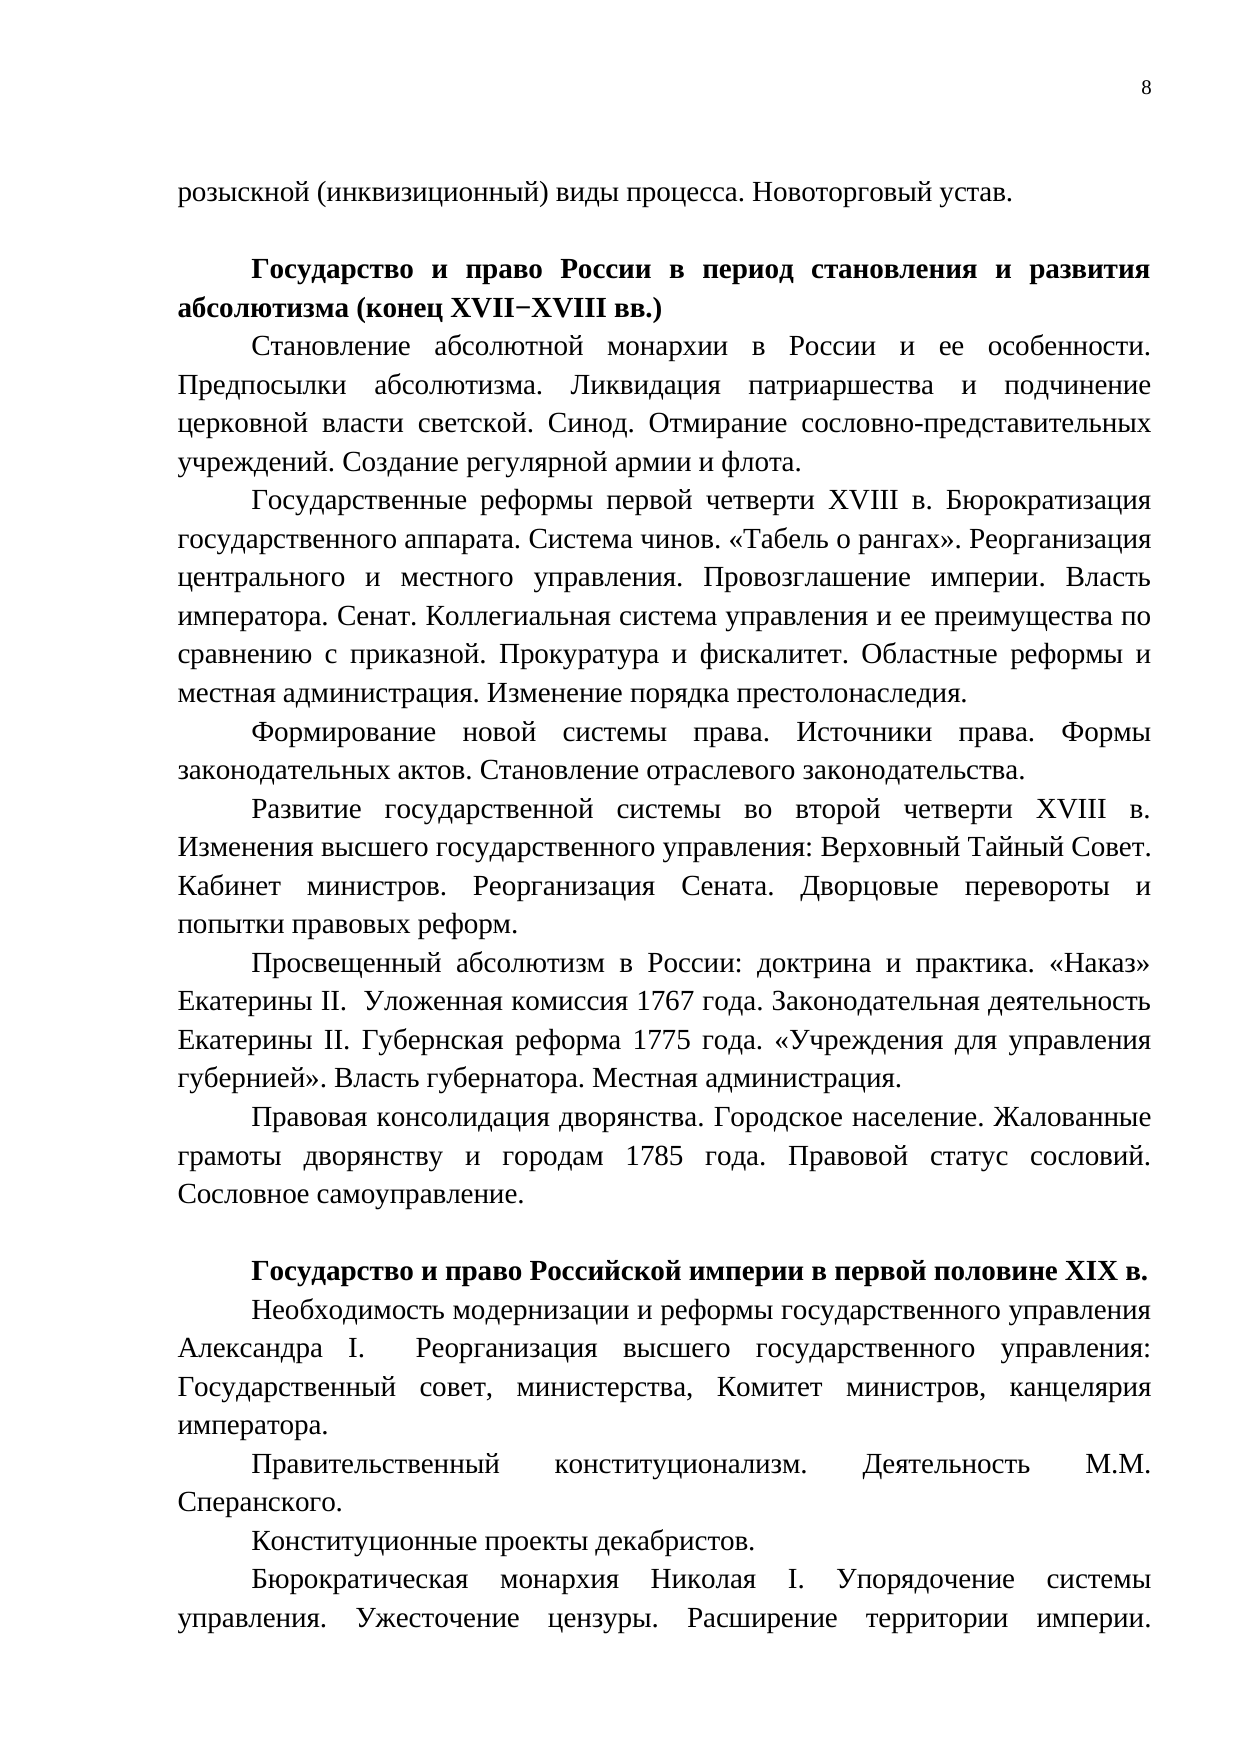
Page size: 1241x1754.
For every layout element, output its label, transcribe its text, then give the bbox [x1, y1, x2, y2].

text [177, 1562, 1151, 1634]
text Правительственный конституционализм. Деятельность М.М. Сперанского. [177, 1446, 1151, 1518]
text Развитие государственной системы во второй четверти XVIII в. Изменения высшего государственного управления: Верховный Тайный Совет. Кабинет министров. Реорганизация Сената. Дворцовые перевороты и попытки правовых реформ. [177, 791, 1151, 940]
text Необходимость модернизации и реформы государственного управления Александра I. Реорганизация высшего государственного управления: Государственный совет, министерства, Комитет министров, канцелярия императора. [177, 1292, 1151, 1441]
text Просвещенный абсолютизм в России: доктрина и практика. «Наказ» Екатерины II. Уложенная комиссия 1767 года. Законодательная деятельность Екатерины II. Губернская реформа 1775 года. «Учреждения для управления губернией». Власть губернатора. Местная администрация. [177, 945, 1151, 1094]
text Становление абсолютной монархии в России и ее особенности. Предпосылки абсолютизма. Ликвидация патриаршества и подчинение церковной власти светской. Синод. Отмирание сословно-представительных учреждений. Создание регулярной армии и флота. [177, 328, 1151, 477]
text Государство и право России в период становления и развития абсолютизма (конец XVII−ХVIII вв.) [177, 251, 1151, 323]
text Государственные реформы первой четверти XVIII в. Бюрократизация государственного аппарата. Система чинов. «Табель о рангах». Реорганизация центрального и местного управления. Провозглашение империи. Власть императора. Сенат. Коллегиальная система управления и ее преимущества по сравнению с приказной. Прокуратура и фискалитет. Областные реформы и местная администрация. Изменение порядка престолонаследия. [177, 482, 1151, 709]
text Правовая консолидация дворянства. Городское население. Жалованные грамоты дворянству и городам 1785 года. Правовой статус сословий. Сословное самоуправление. [177, 1099, 1151, 1210]
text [177, 174, 1151, 208]
text Формирование новой системы права. Источники права. Формы законодательных актов. Становление отраслевого законодательства. [177, 714, 1151, 786]
text Конституционные проекты декабристов. [177, 1523, 1151, 1557]
text Государство и право Российской империи в первой половине XIX в. [177, 1253, 1151, 1287]
